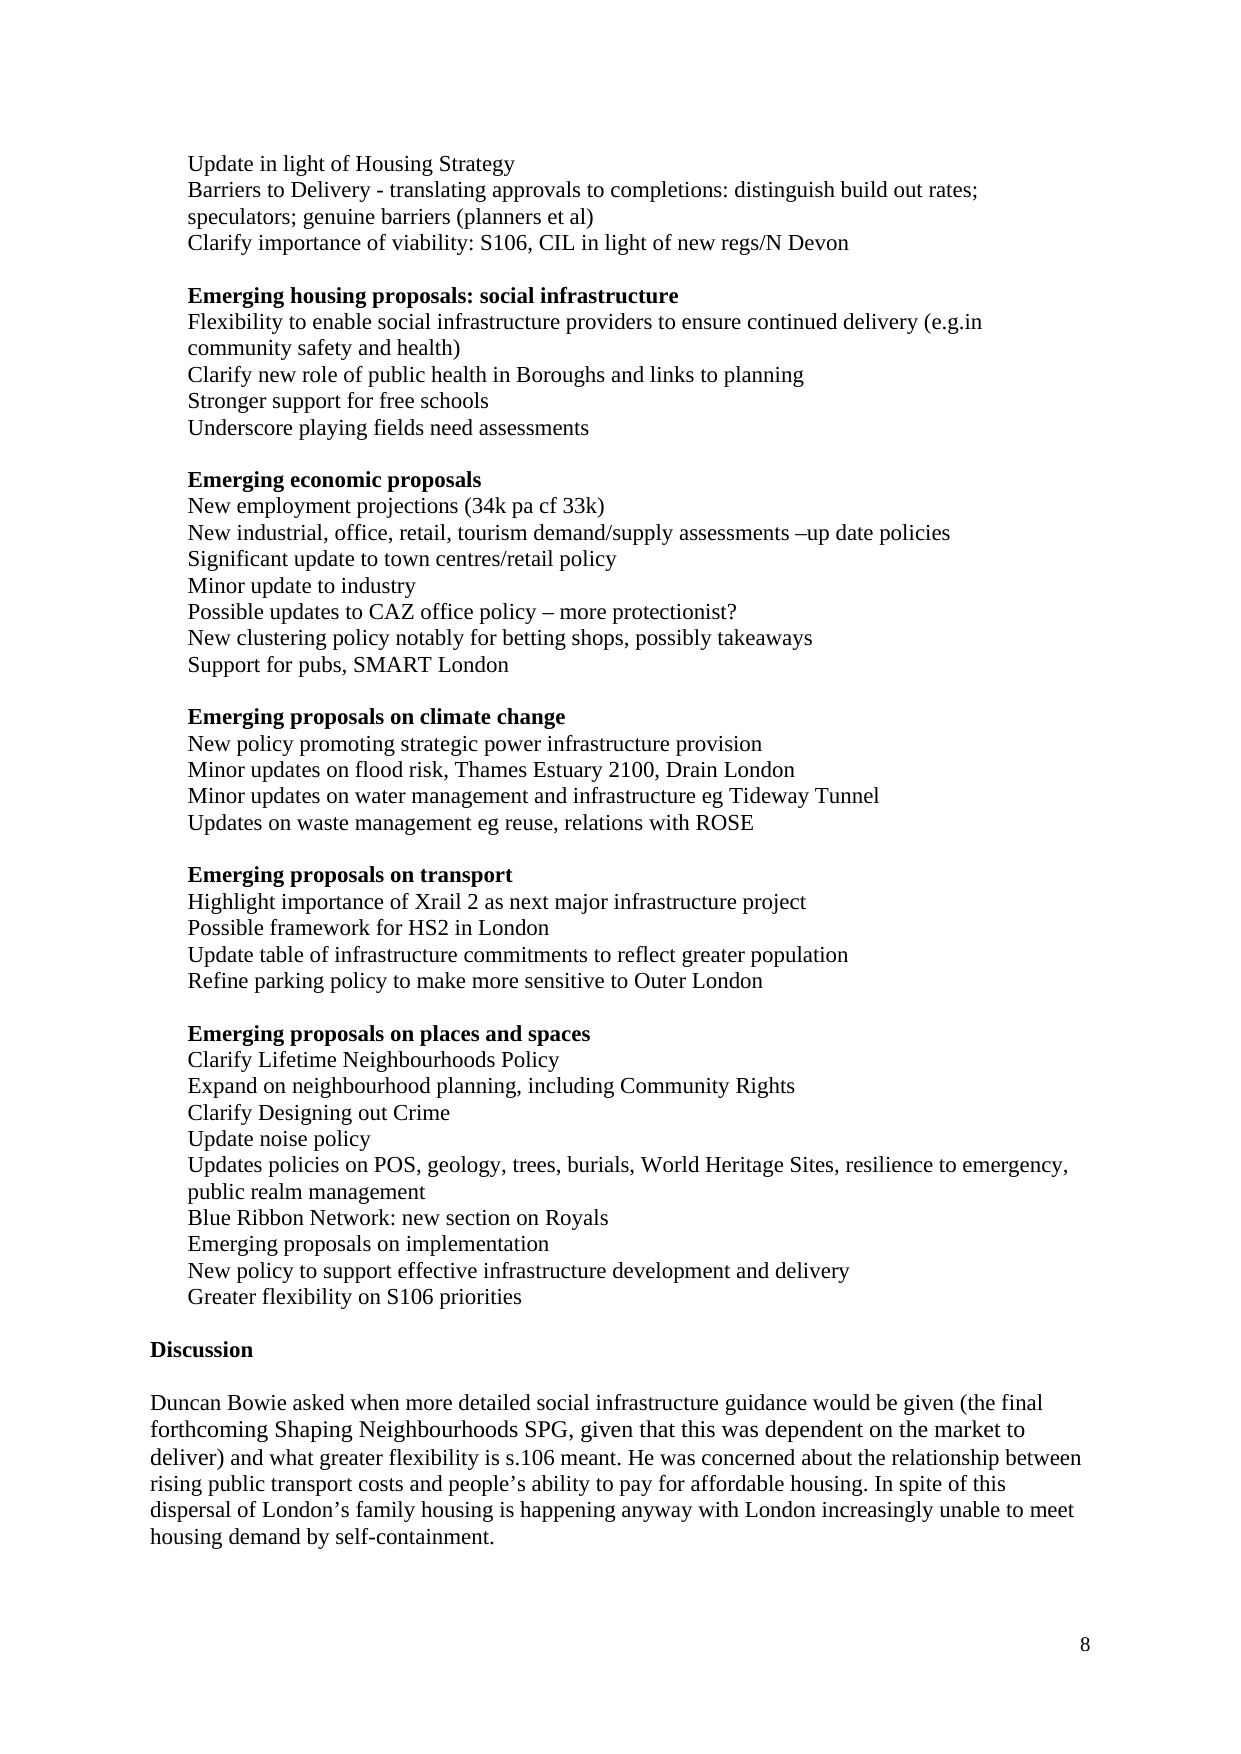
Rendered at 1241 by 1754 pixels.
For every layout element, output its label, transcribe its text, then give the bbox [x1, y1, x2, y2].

text Updates policies on POS, geology, trees, burials, World Heritage Sites, resilience to emergency, public realm management [187, 1151, 1090, 1204]
text Stronger support for free schools [187, 387, 1090, 413]
text Barriers to Delivery - translating approvals to completions: distinguish build out rates; speculators; genuine barriers (planners et al) [187, 176, 1090, 229]
text Emerging proposals on places and spaces [187, 1020, 1090, 1046]
text New industrial, office, retail, tourism demand/supply assessments –up date policies [187, 519, 1090, 545]
text Support for pubs, SMART London [187, 651, 1090, 677]
text Greater flexibility on S106 priorities [187, 1283, 1090, 1309]
text Clarify Lifetime Neighbourhoods Policy [187, 1046, 1090, 1072]
text Update table of infrastructure commitments to reflect greater population [187, 941, 1090, 967]
text Underscore playing fields need assessments [187, 413, 1090, 440]
list Discussion [150, 1336, 1090, 1362]
text Update noise policy [187, 1125, 1090, 1151]
text Update in light of Housing Strategy [187, 150, 1090, 176]
text Emerging proposals on climate change [187, 703, 1090, 730]
text New policy to support effective infrastructure development and delivery [187, 1257, 1090, 1283]
text Minor update to industry [187, 572, 1090, 598]
list Duncan Bowie asked when more detailed social infrastructure guidance would be given (the final forthcoming Shaping Neighbourhoods SPG, given that this was dependent on the market to deliver) and what greater flexibility is s.106 meant. He was concerned about the relationship between rising public transport costs and people’s ability to pay for affordable housing. In spite of this dispersal of London’s family housing is happening anyway with London increasingly unable to meet housing demand by self-containment. [150, 1389, 1090, 1549]
text Clarify Designing out Crime [187, 1099, 1090, 1125]
text Flexibility to enable social infrastructure providers to ensure continued delivery (e.g.in community safety and health) [187, 308, 1090, 361]
text Emerging housing proposals: social infrastructure [187, 282, 1090, 308]
text Emerging economic proposals [187, 466, 1090, 493]
text Possible updates to CAZ office policy – more protectionist? [187, 598, 1090, 624]
text Highlight importance of Xrail 2 as next major infrastructure project [187, 888, 1090, 914]
text Expand on neighbourhood planning, including Community Rights [187, 1072, 1090, 1099]
text New employment projections (34k pa cf 33k) [187, 493, 1090, 519]
text Updates on waste management eg reuse, relations with ROSE [187, 809, 1090, 835]
text Emerging proposals on implementation [187, 1231, 1090, 1257]
text Minor updates on flood risk, Thames Estuary 2100, Drain London [187, 756, 1090, 782]
text Emerging proposals on transport [187, 862, 1090, 888]
text Clarify importance of viability: S106, CIL in light of new regs/N Devon [187, 229, 1090, 255]
text Possible framework for HS2 in London [187, 914, 1090, 941]
text Minor updates on water management and infrastructure eg Tideway Tunnel [187, 782, 1090, 809]
text Refine parking policy to make more sensitive to Outer London [187, 967, 1090, 993]
text Significant update to town centres/retail policy [187, 545, 1090, 572]
text New policy promoting strategic power infrastructure provision [187, 730, 1090, 756]
text New clustering policy notably for betting shops, possibly takeaways [187, 624, 1090, 651]
text Blue Ribbon Network: new section on Royals [187, 1204, 1090, 1231]
text Clarify new role of public health in Boroughs and links to planning [187, 361, 1090, 387]
